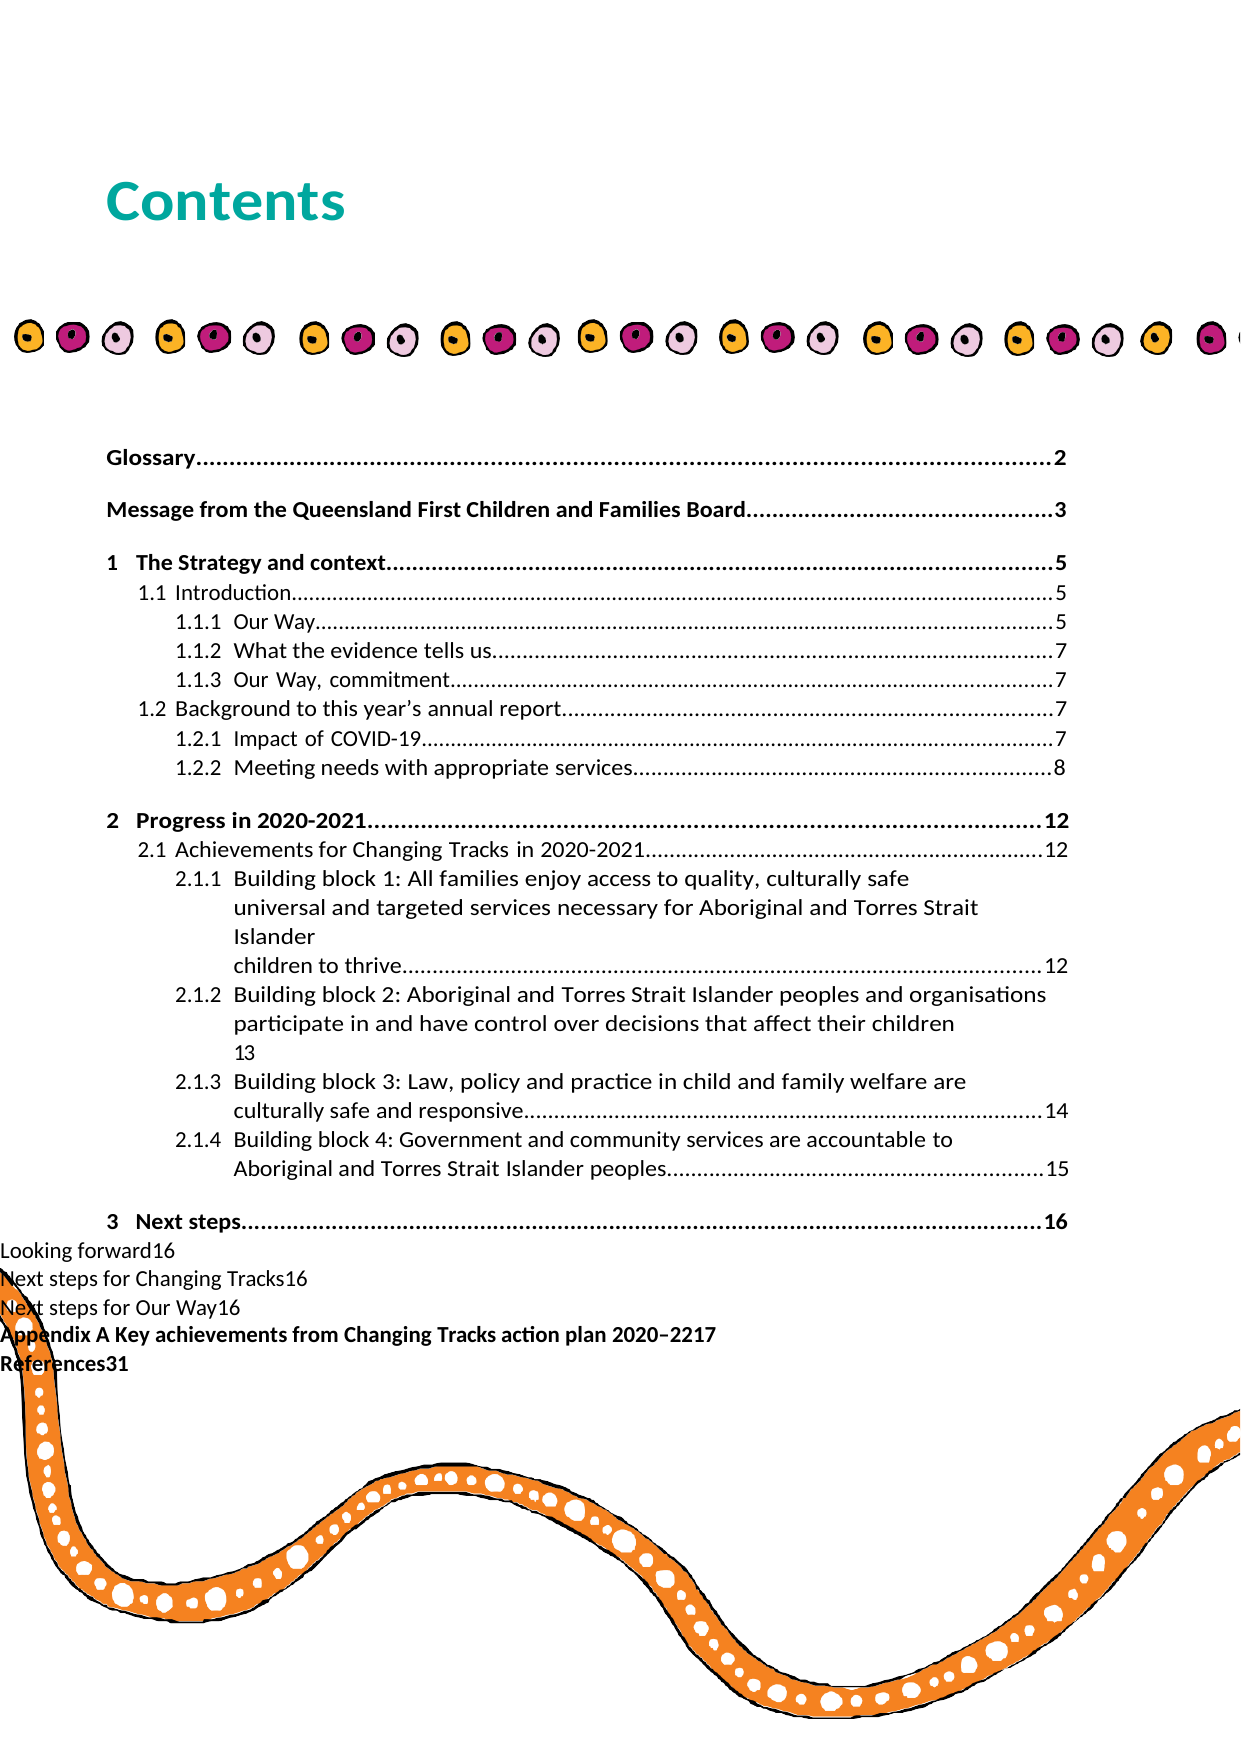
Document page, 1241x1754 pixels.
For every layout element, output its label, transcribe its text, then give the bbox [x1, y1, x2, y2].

picture [0, 1268, 1241, 1719]
picture [197, 322, 232, 353]
picture [1091, 323, 1124, 357]
picture [950, 323, 983, 357]
picture [56, 322, 90, 353]
picture [719, 319, 749, 354]
picture [242, 321, 275, 355]
picture [341, 324, 375, 355]
picture [482, 324, 517, 355]
picture [14, 319, 44, 353]
picture [806, 321, 839, 355]
picture [577, 319, 608, 353]
picture [1004, 321, 1035, 356]
picture [904, 324, 939, 355]
picture [665, 321, 698, 355]
picture [863, 321, 893, 355]
picture [155, 319, 186, 354]
picture [299, 321, 330, 355]
picture [1196, 321, 1227, 355]
picture [1140, 321, 1173, 355]
picture [528, 323, 560, 357]
subtitle Contents [106, 164, 1240, 235]
picture [386, 323, 419, 357]
picture [760, 322, 795, 353]
picture [1046, 324, 1080, 355]
picture [440, 321, 471, 356]
picture [101, 321, 134, 355]
picture [619, 322, 654, 353]
